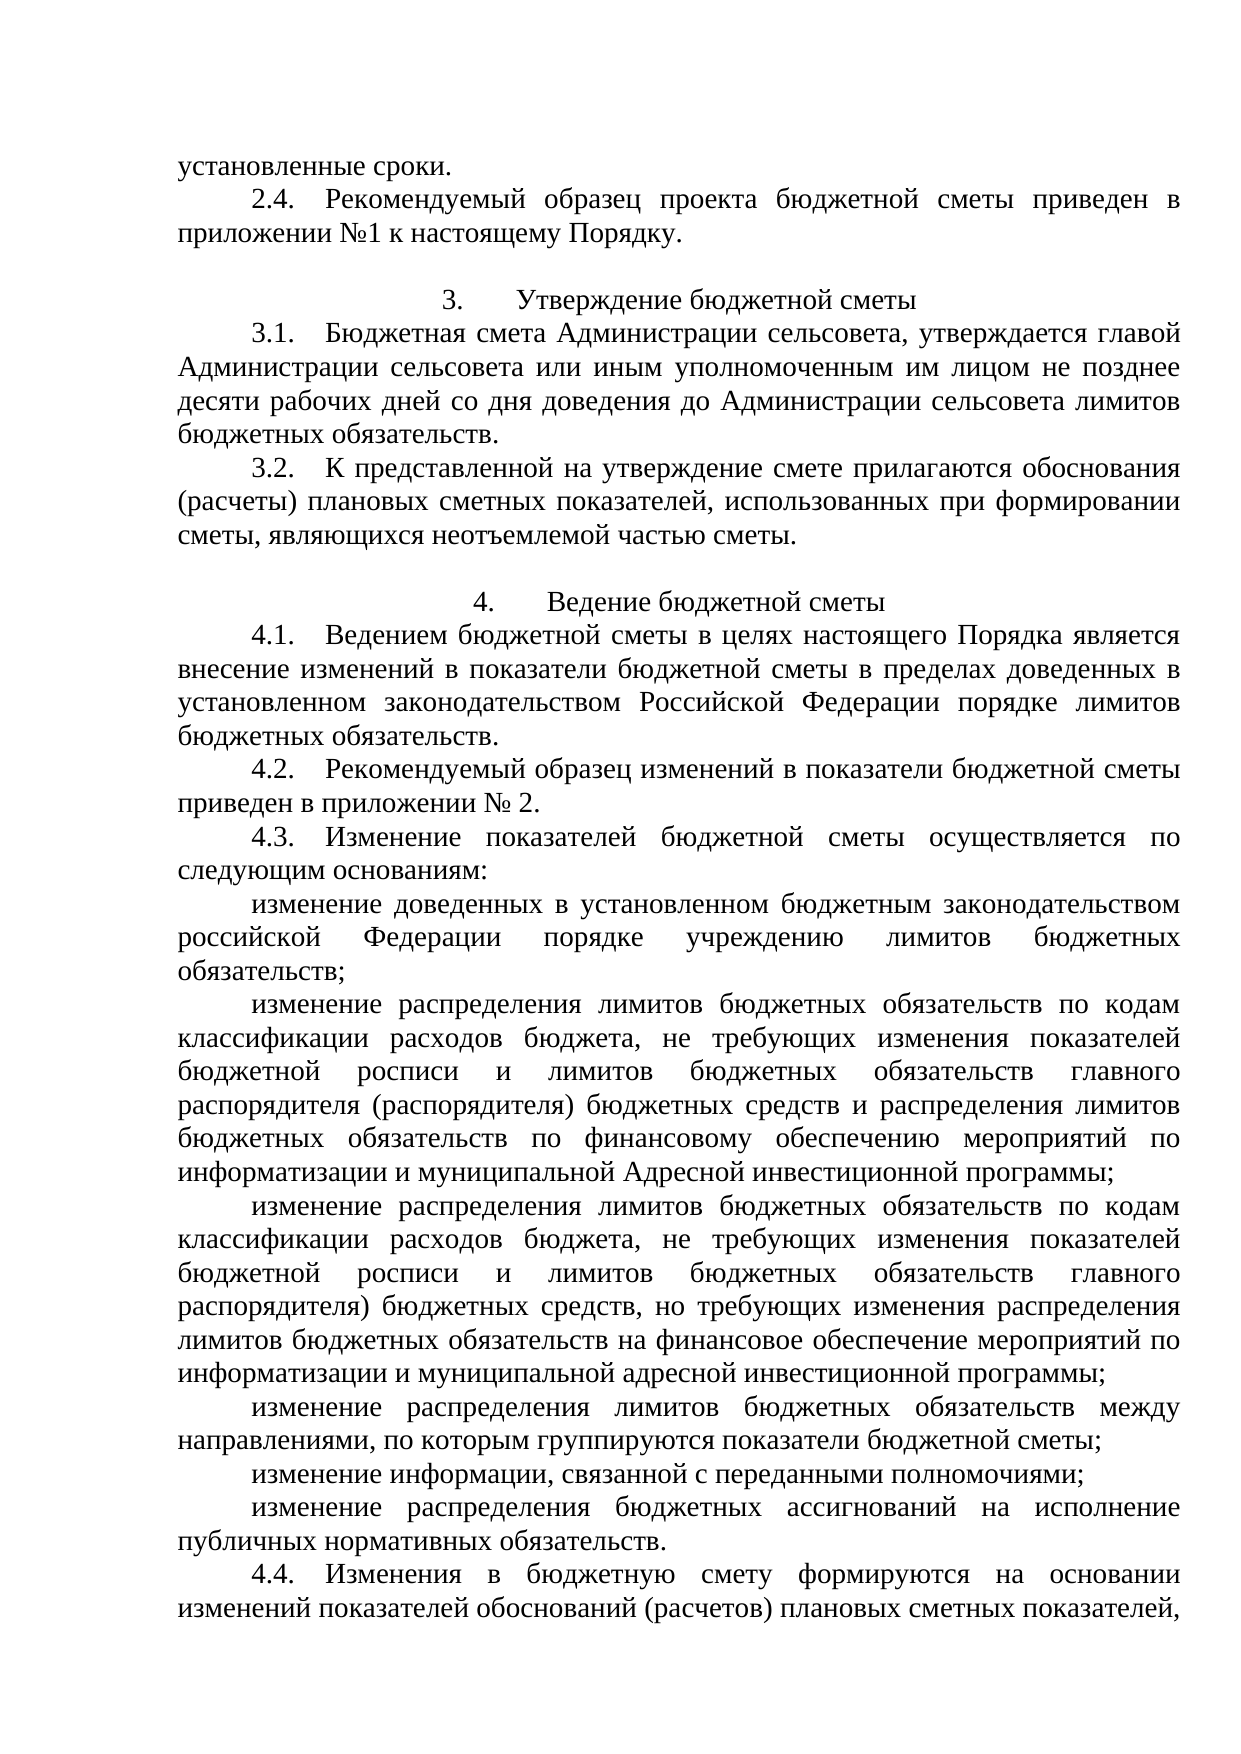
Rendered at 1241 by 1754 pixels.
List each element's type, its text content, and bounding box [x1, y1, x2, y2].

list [177, 148, 1181, 181]
list К представленной на утверждение смете прилагаются обоснования (расчеты) плановых сметных показателей, использованных при формировании сметы, являющихся неотъемлемой частью сметы. [177, 450, 1181, 550]
list изменение доведенных в установленном бюджетным законодательством российской Федерации порядке учреждению лимитов бюджетных обязательств; [177, 886, 1181, 986]
list Утверждение бюджетной сметы [177, 282, 1181, 316]
list Рекомендуемый образец проекта бюджетной сметы приведен в приложении №1 к настоящему Порядку. [177, 181, 1181, 248]
list Рекомендуемый образец изменений в показатели бюджетной сметы приведен в приложении № 2. [177, 752, 1181, 819]
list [177, 1557, 1181, 1624]
text изменение распределения лимитов бюджетных обязательств между направлениями, по которым группируются показатели бюджетной сметы; [177, 1389, 1181, 1456]
text изменение распределения лимитов бюджетных обязательств по кодам классификации расходов бюджета, не требующих изменения показателей бюджетной росписи и лимитов бюджетных обязательств главного распорядителя (распорядителя) бюджетных средств и распределения лимитов бюджетных обязательств по финансовому обеспечению мероприятий по информатизации и муниципальной Адресной инвестиционной программы; [177, 986, 1181, 1188]
list Ведением бюджетной сметы в целях настоящего Порядка является внесение изменений в показатели бюджетной сметы в пределах доведенных в установленном законодательством Российской Федерации порядке лимитов бюджетных обязательств. [177, 617, 1181, 752]
text изменение информации, связанной с переданными полномочиями; [177, 1456, 1181, 1489]
text изменение распределения бюджетных ассигнований на исполнение публичных нормативных обязательств. [177, 1489, 1181, 1557]
list Изменение показателей бюджетной сметы осуществляется по следующим основаниям: [177, 819, 1181, 886]
text изменение распределения лимитов бюджетных обязательств по кодам классификации расходов бюджета, не требующих изменения показателей бюджетной росписи и лимитов бюджетных обязательств главного распорядителя) бюджетных средств, но требующих изменения распределения лимитов бюджетных обязательств на финансовое обеспечение мероприятий по информатизации и муниципальной адресной инвестиционной программы; [177, 1188, 1181, 1389]
list Ведение бюджетной сметы [177, 584, 1181, 617]
list Бюджетная смета Администрации сельсовета, утверждается главой Администрации сельсовета или иным уполномоченным им лицом не позднее десяти рабочих дней со дня доведения до Администрации сельсовета лимитов бюджетных обязательств. [177, 316, 1181, 450]
